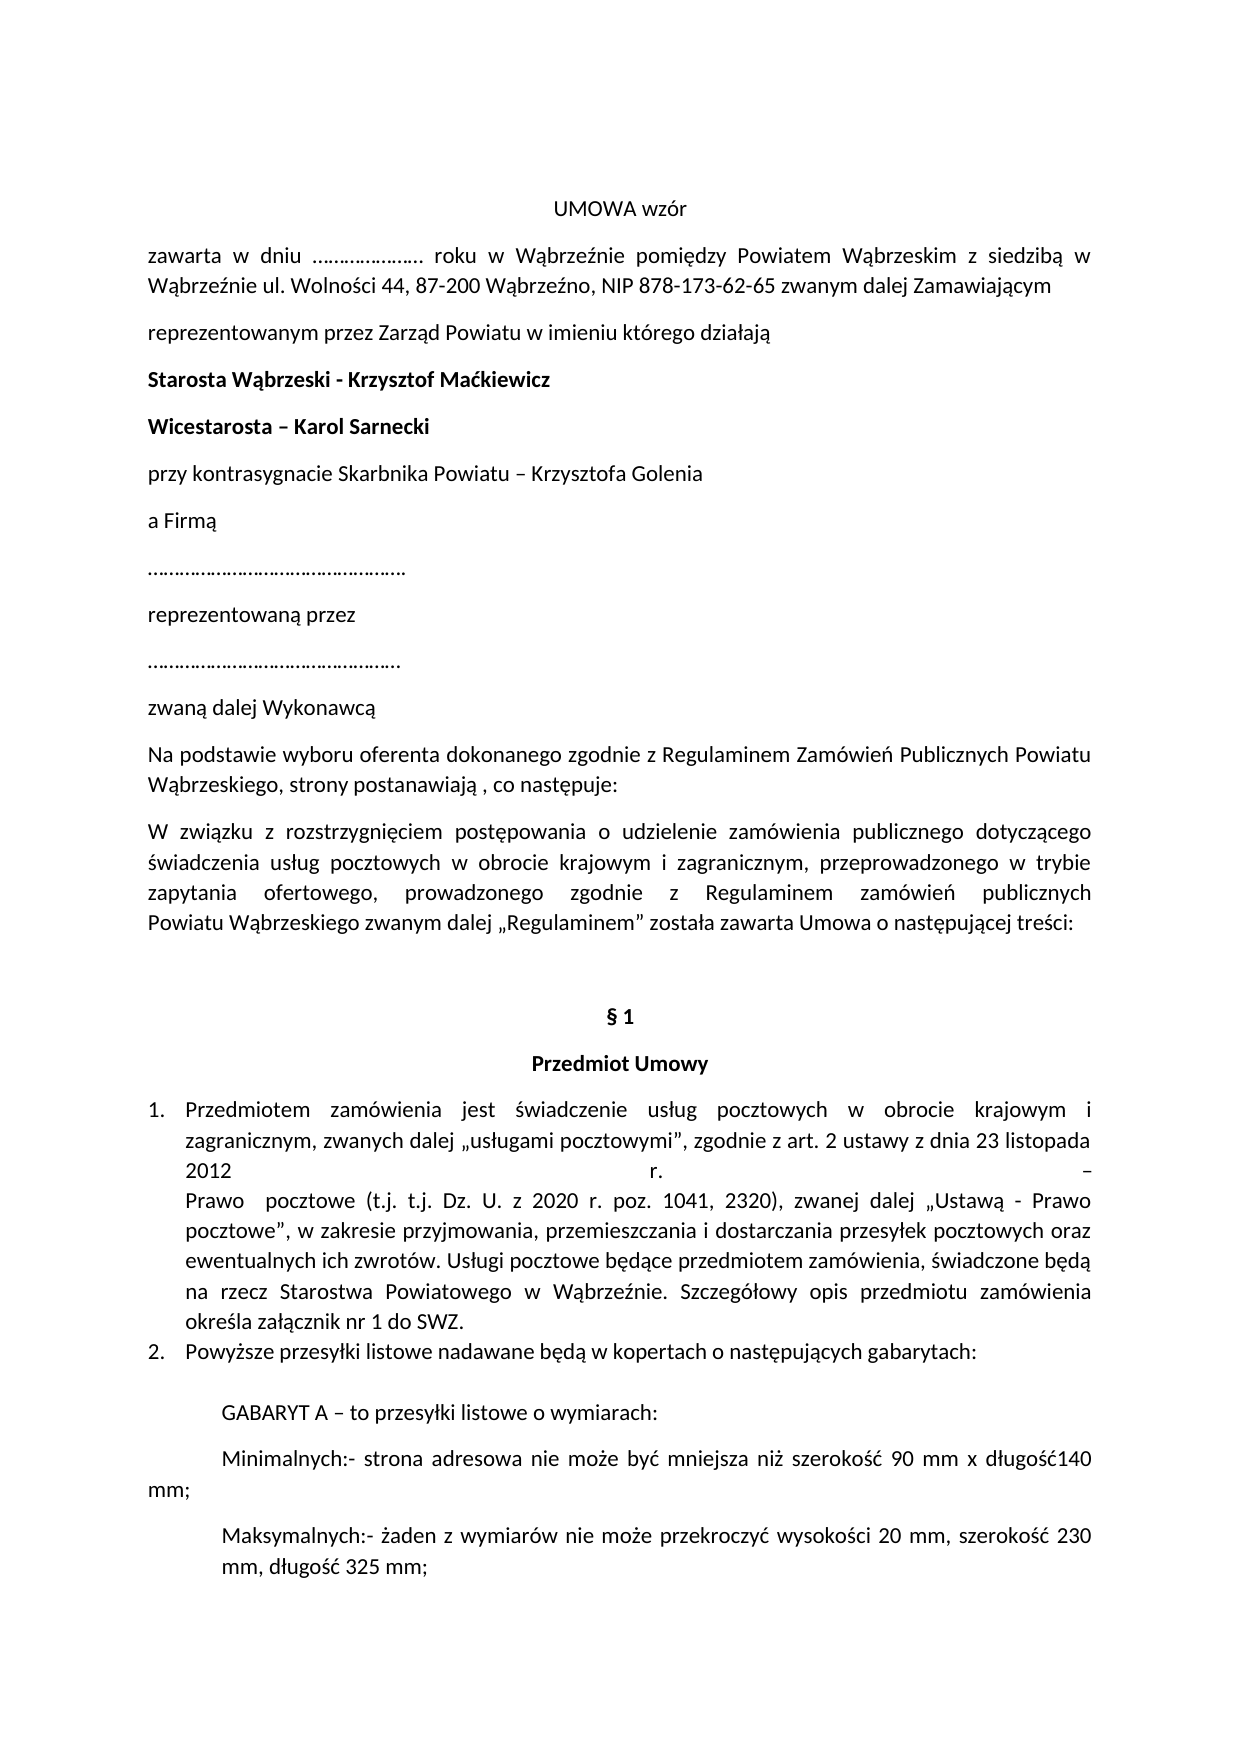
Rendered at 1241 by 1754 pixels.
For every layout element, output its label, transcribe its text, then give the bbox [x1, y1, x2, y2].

text Starosta Wąbrzeski - Krzysztof Maćkiewicz [148, 365, 1093, 393]
text Przedmiot Umowy [148, 1049, 1093, 1077]
text a Firmą [148, 506, 1093, 534]
text ………………………………………… [148, 647, 1093, 674]
text reprezentowanym przez Zarząd Powiatu w imieniu którego działają [148, 318, 1093, 346]
text Na podstawie wyboru oferenta dokonanego zgodnie z Regulaminem Zamówień Publicznych Powiatu Wąbrzeskiego, strony postanawiają , co następuje: [148, 740, 1093, 798]
text Minimalnych:- strona adresowa nie może być mniejsza niż szerokość 90 mm x długość140 mm; [148, 1444, 1093, 1503]
text przy kontrasygnacie Skarbnika Powiatu – Krzysztofa Golenia [148, 459, 1093, 487]
text …………………………………………. [148, 553, 1093, 581]
list GABARYT A – to przesyłki listowe o wymiarach: [185, 1398, 1093, 1426]
text Wicestarosta – Karol Sarnecki [148, 412, 1093, 440]
list Przedmiotem zamówienia jest świadczenie usług pocztowych w obrocie krajowym i zagranicznym, zwanych dalej „usługami pocztowymi”, zgodnie z art. 2 ustawy z dnia 23 listopada 2012 r. – Prawo pocztowe (t.j. t.j. Dz. U. z 2020 r. poz. 1041, 2320), zwanej dalej „Ustawą - Prawo pocztowe”, w zakresie przyjmowania, przemieszczania i dostarczania przesyłek pocztowych oraz ewentualnych ich zwrotów. Usługi pocztowe będące przedmiotem zamówienia, świadczone będą na rzecz Starostwa Powiatowego w Wąbrzeźnie. Szczegółowy opis przedmiotu zamówienia określa załącznik nr 1 do SWZ. [148, 1096, 1093, 1335]
text § 1 [148, 1002, 1093, 1030]
list Powyższe przesyłki listowe nadawane będą w kopertach o następujących gabarytach: [148, 1337, 1093, 1365]
text UMOWA wzór [148, 194, 1093, 222]
text W związku z rozstrzygnięciem postępowania o udzielenie zamówienia publicznego dotyczącego świadczenia usług pocztowych w obrocie krajowym i zagranicznym, przeprowadzonego w trybie zapytania ofertowego, prowadzonego zgodnie z Regulaminem zamówień publicznych Powiatu Wąbrzeskiego zwanym dalej „Regulaminem” została zawarta Umowa o następującej treści: [148, 817, 1093, 936]
text reprezentowaną przez [148, 600, 1093, 628]
text zwaną dalej Wykonawcą [148, 693, 1093, 721]
text zawarta w dniu ………………… roku w Wąbrzeźnie pomiędzy Powiatem Wąbrzeskim z siedzibą w Wąbrzeźnie ul. Wolności 44, 87-200 Wąbrzeźno, NIP 878-173-62-65 zwanym dalej Zamawiającym [148, 241, 1093, 299]
text Maksymalnych:- żaden z wymiarów nie może przekroczyć wysokości 20 mm, szerokość 230 mm, długość 325 mm; [221, 1522, 1093, 1580]
